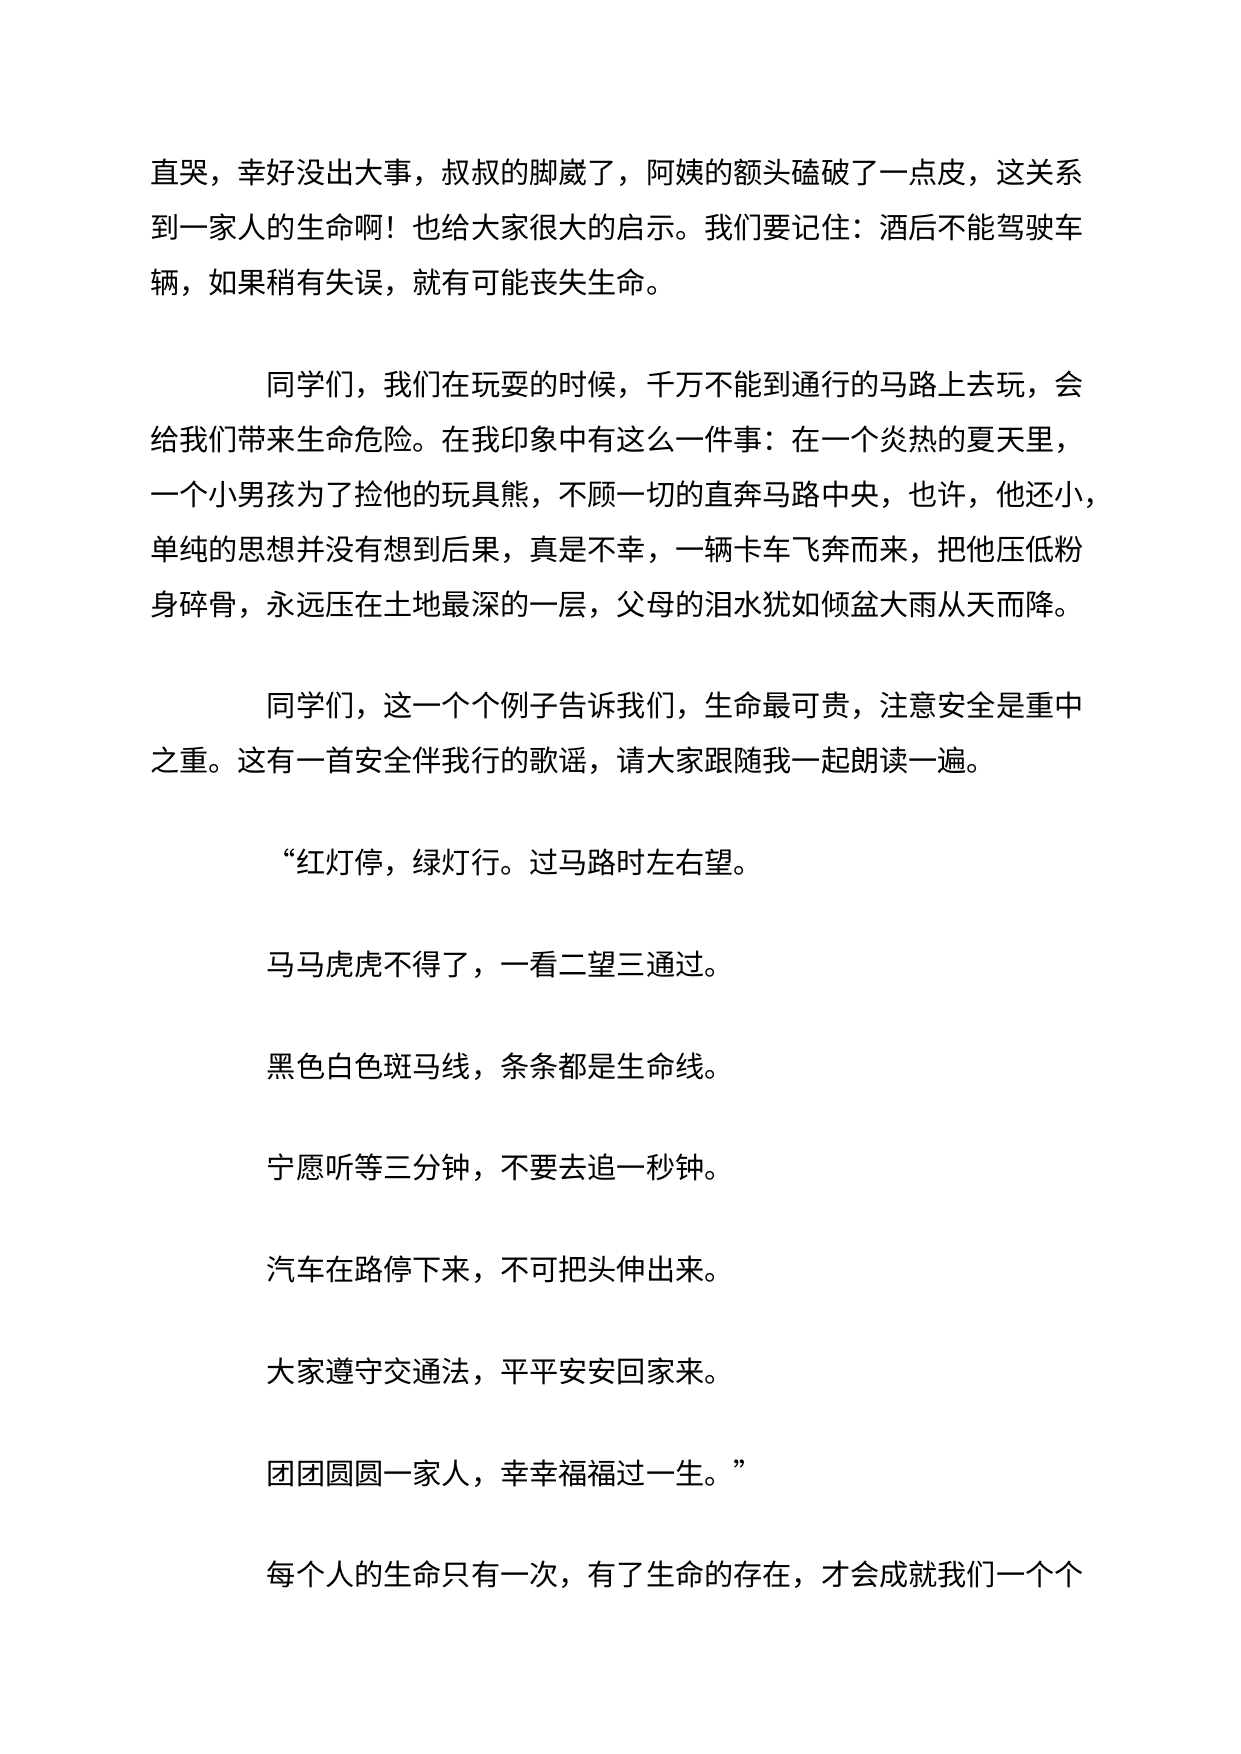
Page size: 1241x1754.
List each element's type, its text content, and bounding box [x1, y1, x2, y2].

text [150, 1552, 1090, 1594]
text 汽车在路停下来，不可把头伸出来。 [150, 1247, 1090, 1289]
text 同学们，这一个个例子告诉我们，生命最可贵，注意安全是重中之重。这有一首安全伴我行的歌谣，请大家跟随我一起朗读一遍。 [150, 683, 1090, 780]
text “红灯停，绿灯行。过马路时左右望。 [150, 839, 1090, 882]
text 黑色白色斑马线，条条都是生命线。 [150, 1043, 1090, 1085]
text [150, 150, 1090, 302]
text 同学们，我们在玩耍的时候，千万不能到通行的马路上去玩，会给我们带来生命危险。在我印象中有这么一件事：在一个炎热的夏天里，一个小男孩为了捡他的玩具熊，不顾一切的直奔马路中央，也许，他还小，单纯的思想并没有想到后果，真是不幸，一辆卡车飞奔而来，把他压低粉身碎骨，永远压在土地最深的一层，父母的泪水犹如倾盆大雨从天而降。 [150, 362, 1090, 623]
text 马马虎虎不得了，一看二望三通过。 [150, 941, 1090, 984]
text 大家遵守交通法，平平安安回家来。 [150, 1348, 1090, 1391]
text 宁愿听等三分钟，不要去追一秒钟。 [150, 1145, 1090, 1187]
text 团团圆圆一家人，幸幸福福过一生。” [150, 1450, 1090, 1492]
